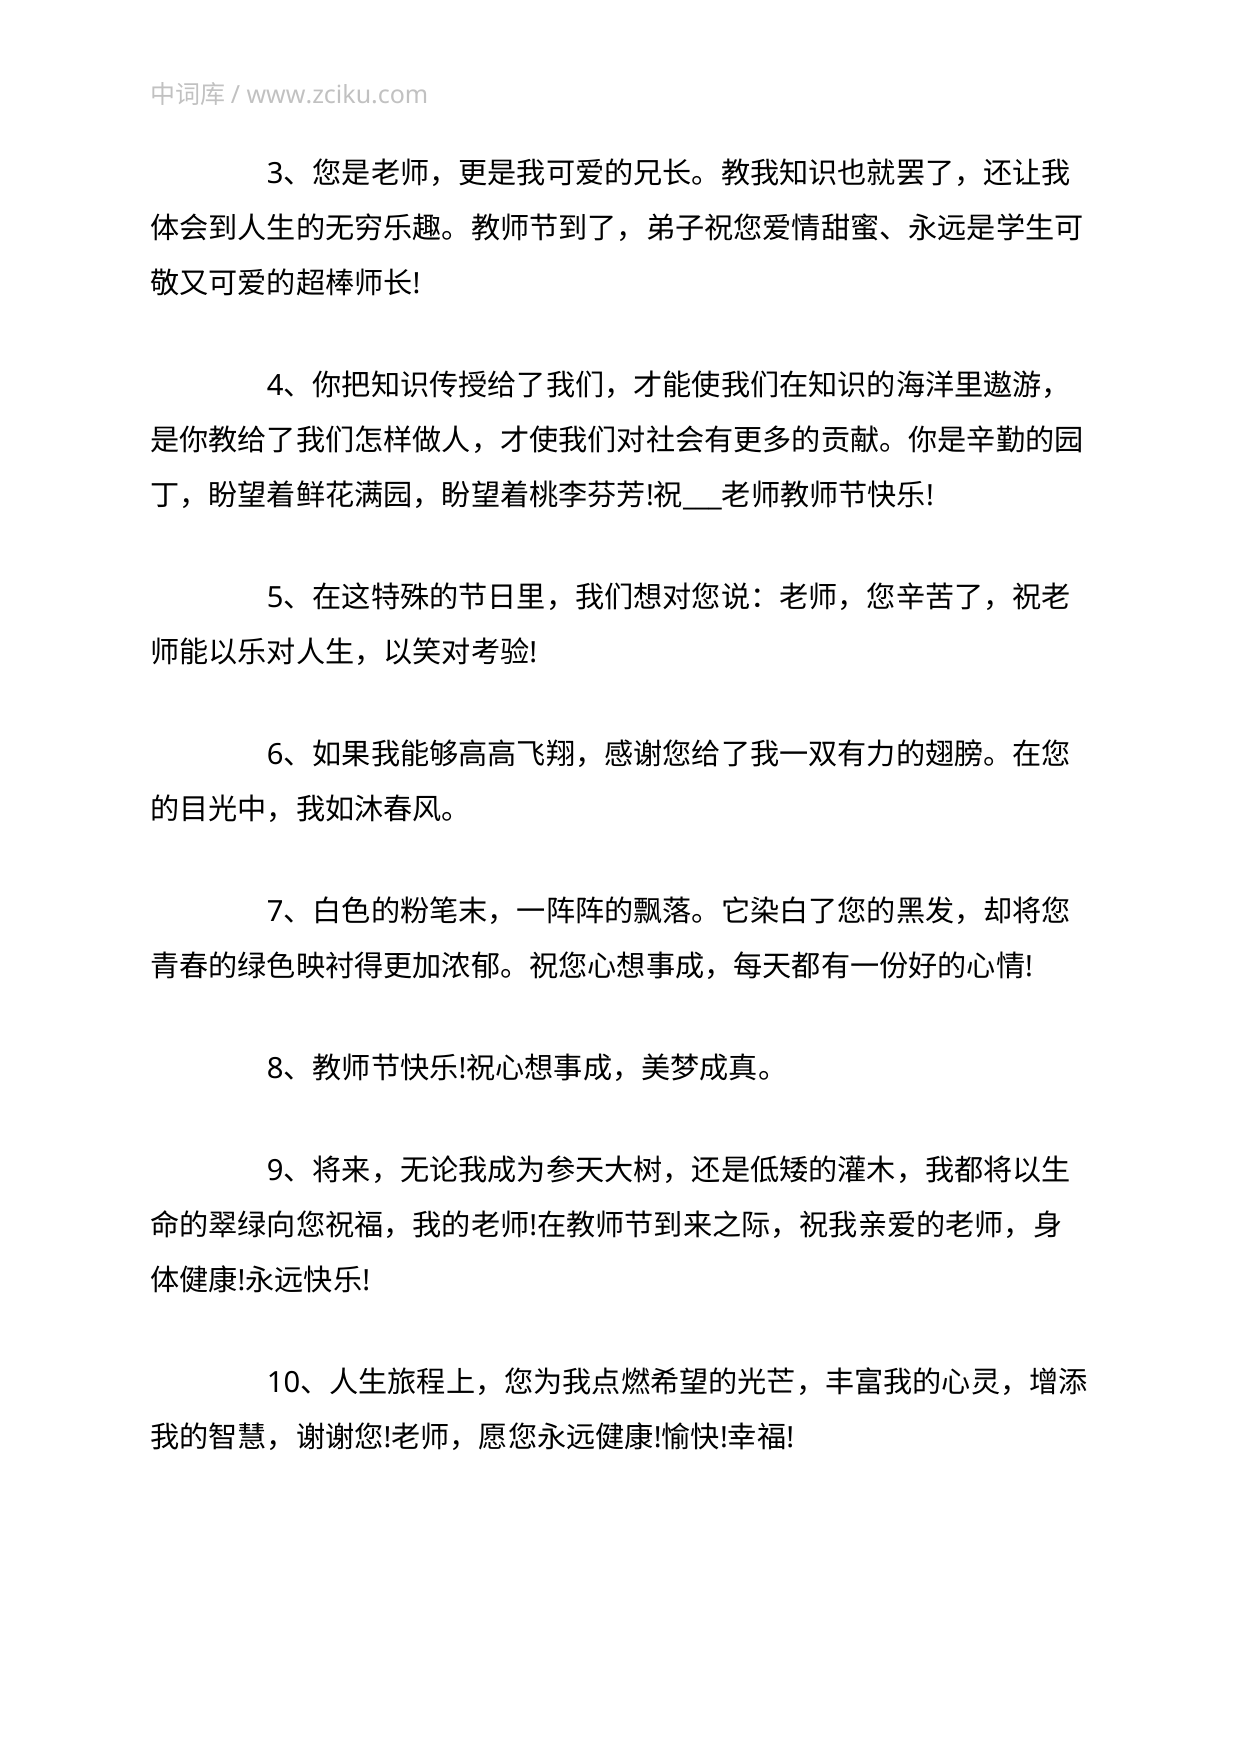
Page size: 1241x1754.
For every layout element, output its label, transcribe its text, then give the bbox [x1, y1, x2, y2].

text 5、在这特殊的节日里，我们想对您说：老师，您辛苦了，祝老师能以乐对人生，以笑对考验! [150, 574, 1090, 671]
text 8、教师节快乐!祝心想事成，美梦成真。 [150, 1044, 1090, 1087]
text 10、人生旅程上，您为我点燃希望的光芒，丰富我的心灵，增添我的智慧，谢谢您!老师，愿您永远健康!愉快!幸福! [150, 1358, 1090, 1456]
text 6、如果我能够高高飞翔，感谢您给了我一双有力的翅膀。在您的目光中，我如沐春风。 [150, 731, 1090, 828]
text 7、白色的粉笔末，一阵阵的飘落。它染白了您的黑发，却将您青春的绿色映衬得更加浓郁。祝您心想事成，每天都有一份好的心情! [150, 887, 1090, 985]
text 3、您是老师，更是我可爱的兄长。教我知识也就罢了，还让我体会到人生的无穷乐趣。教师节到了，弟子祝您爱情甜蜜、永远是学生可敬又可爱的超棒师长! [150, 150, 1090, 302]
text 4、你把知识传授给了我们，才能使我们在知识的海洋里遨游，是你教给了我们怎样做人，才使我们对社会有更多的贡献。你是辛勤的园丁，盼望着鲜花满园，盼望着桃李芬芳!祝___老师教师节快乐! [150, 362, 1090, 514]
text 9、将来，无论我成为参天大树，还是低矮的灌木，我都将以生命的翠绿向您祝福，我的老师!在教师节到来之际，祝我亲爱的老师，身体健康!永远快乐! [150, 1146, 1090, 1299]
